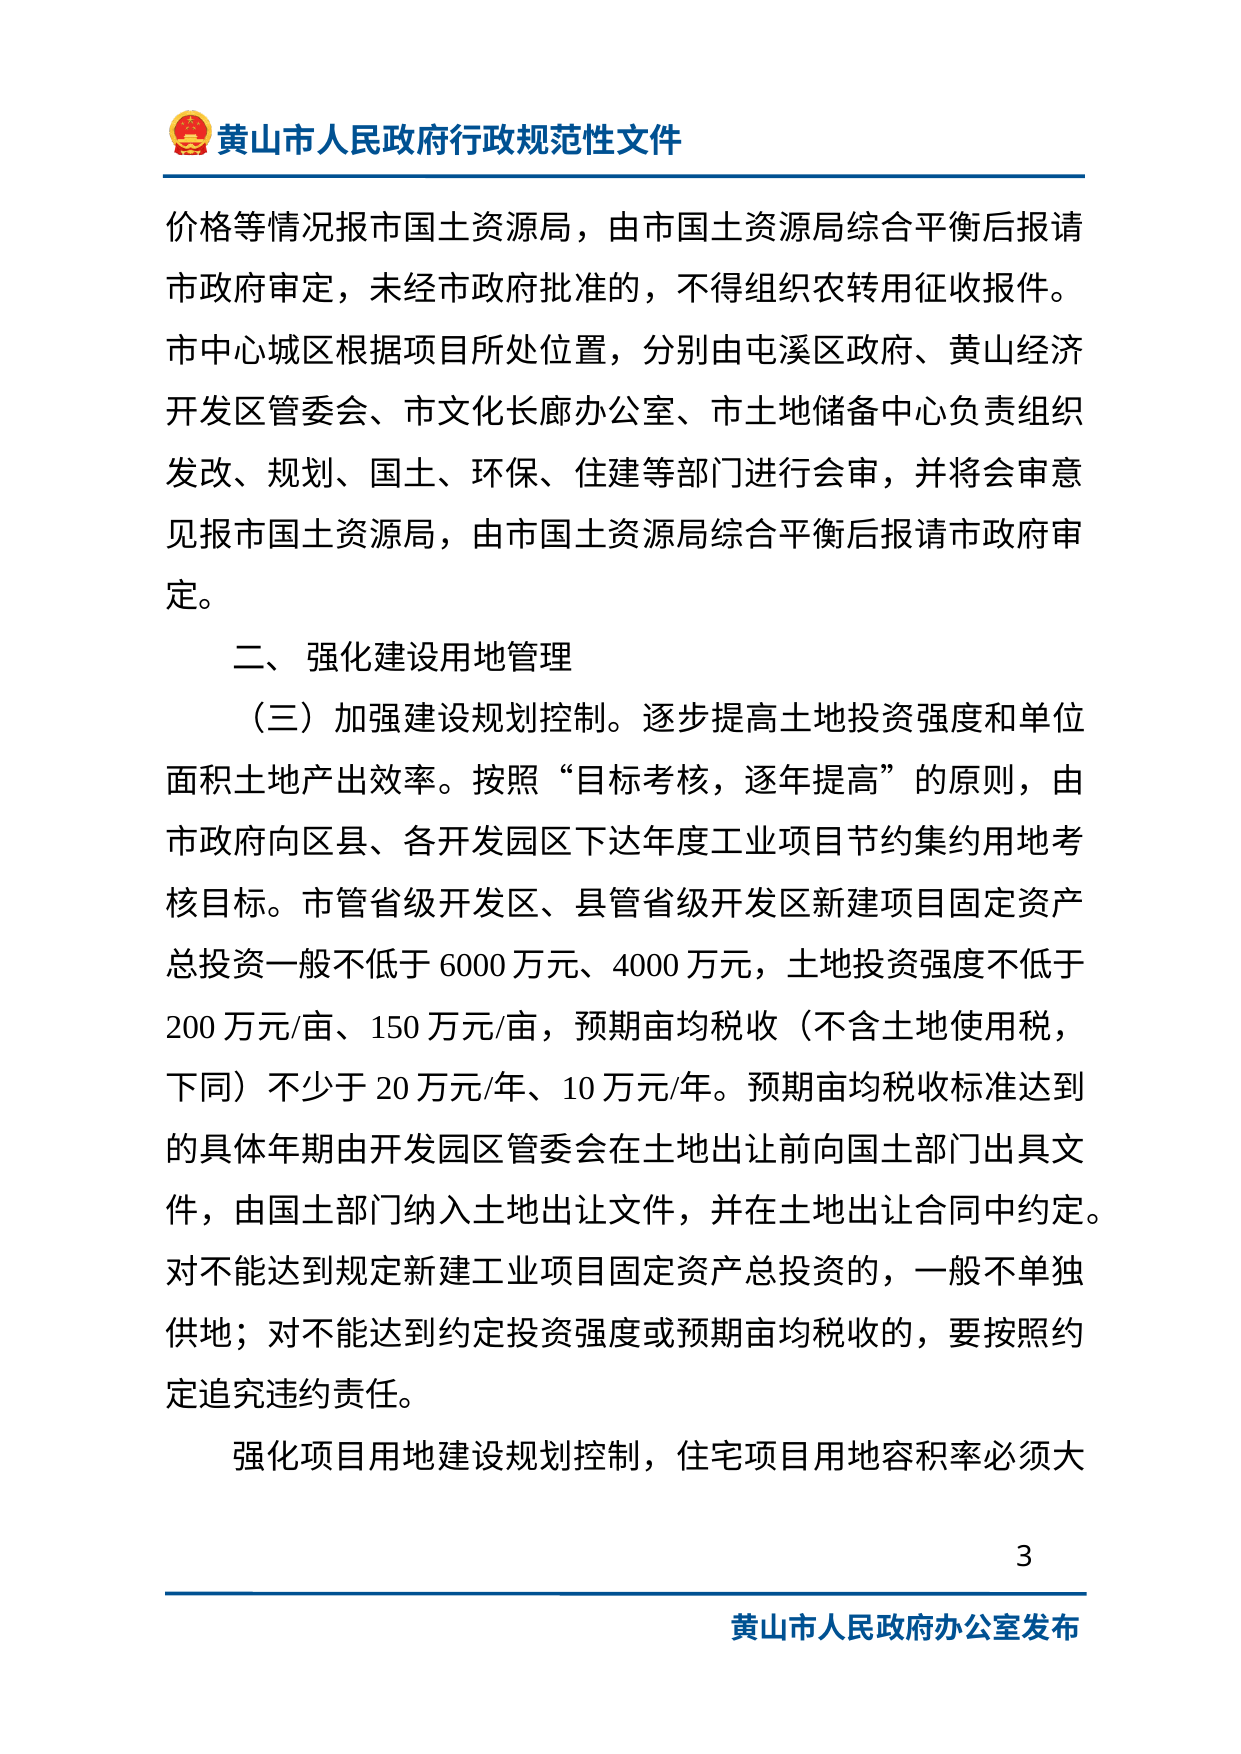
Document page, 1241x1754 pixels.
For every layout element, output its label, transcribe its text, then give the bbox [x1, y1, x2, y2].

text 二、 强化建设用地管理 [165, 620, 1087, 682]
picture [165, 108, 216, 159]
text （三）加强建设规划控制。逐步提高土地投资强度和单位面积土地产出效率。按照“目标考核，逐年提高”的原则，由市政府向区县、各开发园区下达年度工业项目节约集约用地考核目标。市管省级开发区、县管省级开发区新建项目固定资产总投资一般不低于6000万元、4000万元，土地投资强度不低于200万元/亩、150万元/亩，预期亩均税收（不含土地使用税，下同）不少于20万元/年、10万元/年。预期亩均税收标准达到的具体年期由开发园区管委会在土地出让前向国土部门出具文件，由国土部门纳入土地出让文件，并在土地出让合同中约定。对不能达到规定新建工业项目固定资产总投资的，一般不单独供地；对不能达到约定投资强度或预期亩均税收的，要按照约定追究违约责任。 [165, 682, 1087, 1419]
